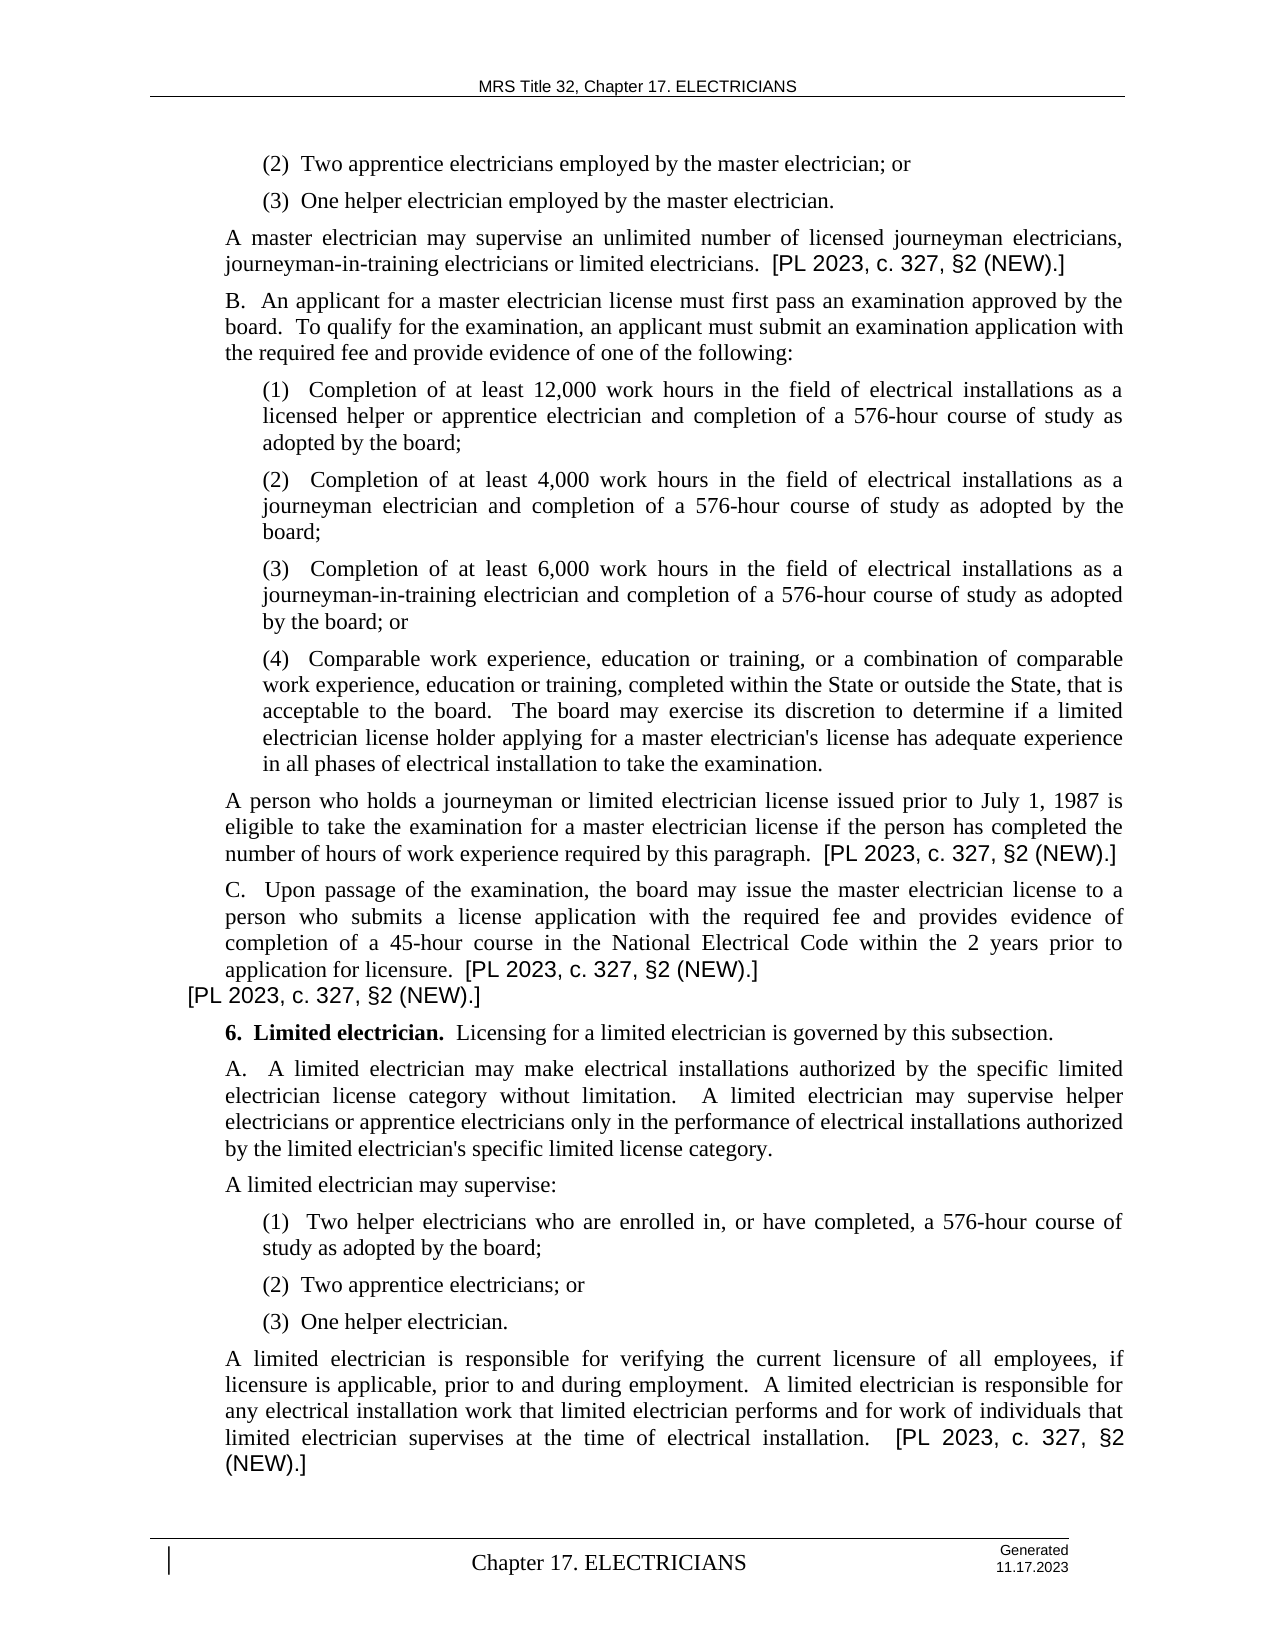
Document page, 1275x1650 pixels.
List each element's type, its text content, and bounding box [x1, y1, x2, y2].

text (1) Completion of at least 12,000 work hours in the field of electrical installations as a licensed helper or apprentice electrician and completion of a 576-hour course of study as adopted by the board; [262, 376, 1125, 455]
text A. A limited electrician may make electrical installations authorized by the specific limited electrician license category without limitation. A limited electrician may supervise helper electricians or apprentice electricians only in the performance of electrical installations authorized by the limited electrician's specific limited license category. [225, 1056, 1125, 1161]
text (2) Two apprentice electricians; or [262, 1271, 1125, 1298]
text A person who holds a journeyman or limited electrician license issued prior to July 1, 1987 is eligible to take the examination for a master electrician license if the person has completed the number of hours of work experience required by this paragraph. [PL 2023, c. 327, §2 (NEW).] [225, 787, 1125, 866]
text [PL 2023, c. 327, §2 (NEW).] [187, 982, 1125, 1008]
text (2) Completion of at least 4,000 work hours in the field of electrical installations as a journeyman electrician and completion of a 576-hour course of study as adopted by the board; [262, 466, 1125, 545]
text (3) Completion of at least 6,000 work hours in the field of electrical installations as a journeyman-in-training electrician and completion of a 576-hour course of study as adopted by the board; or [262, 555, 1125, 634]
text C. Upon passage of the examination, the board may issue the master electrician license to a person who submits a license application with the required fee and provides evidence of completion of a 45-hour course in the National Electrical Code within the 2 years prior to application for licensure. [PL 2023, c. 327, §2 (NEW).] [225, 876, 1125, 982]
text A limited electrician may supervise: [225, 1171, 1125, 1198]
text (3) One helper electrician employed by the master electrician. [262, 187, 1125, 213]
text A master electrician may supervise an unlimited number of licensed journeyman electricians, journeyman-in-training electricians or limited electricians. [PL 2023, c. 327, §2 (NEW).] [225, 223, 1125, 276]
text (1) Two helper electricians who are enrolled in, or have completed, a 576-hour course of study as adopted by the board; [262, 1208, 1125, 1261]
text (4) Comparable work experience, education or training, or a combination of comparable work experience, education or training, completed within the State or outside the State, that is acceptable to the board. The board may exercise its discretion to determine if a limited electrician license holder applying for a master electrician's license has adequate experience in all phases of electrical installation to take the examination. [262, 645, 1125, 776]
text (3) One helper electrician. [262, 1308, 1125, 1334]
text (2) Two apprentice electricians employed by the master electrician; or [262, 150, 1125, 176]
text 6. Limited electrician. Licensing for a limited electrician is governed by this subsection. [187, 1019, 1125, 1045]
text B. An applicant for a master electrician license must first pass an examination approved by the board. To qualify for the examination, an applicant must submit an examination application with the required fee and provide evidence of one of the following: [225, 287, 1125, 366]
